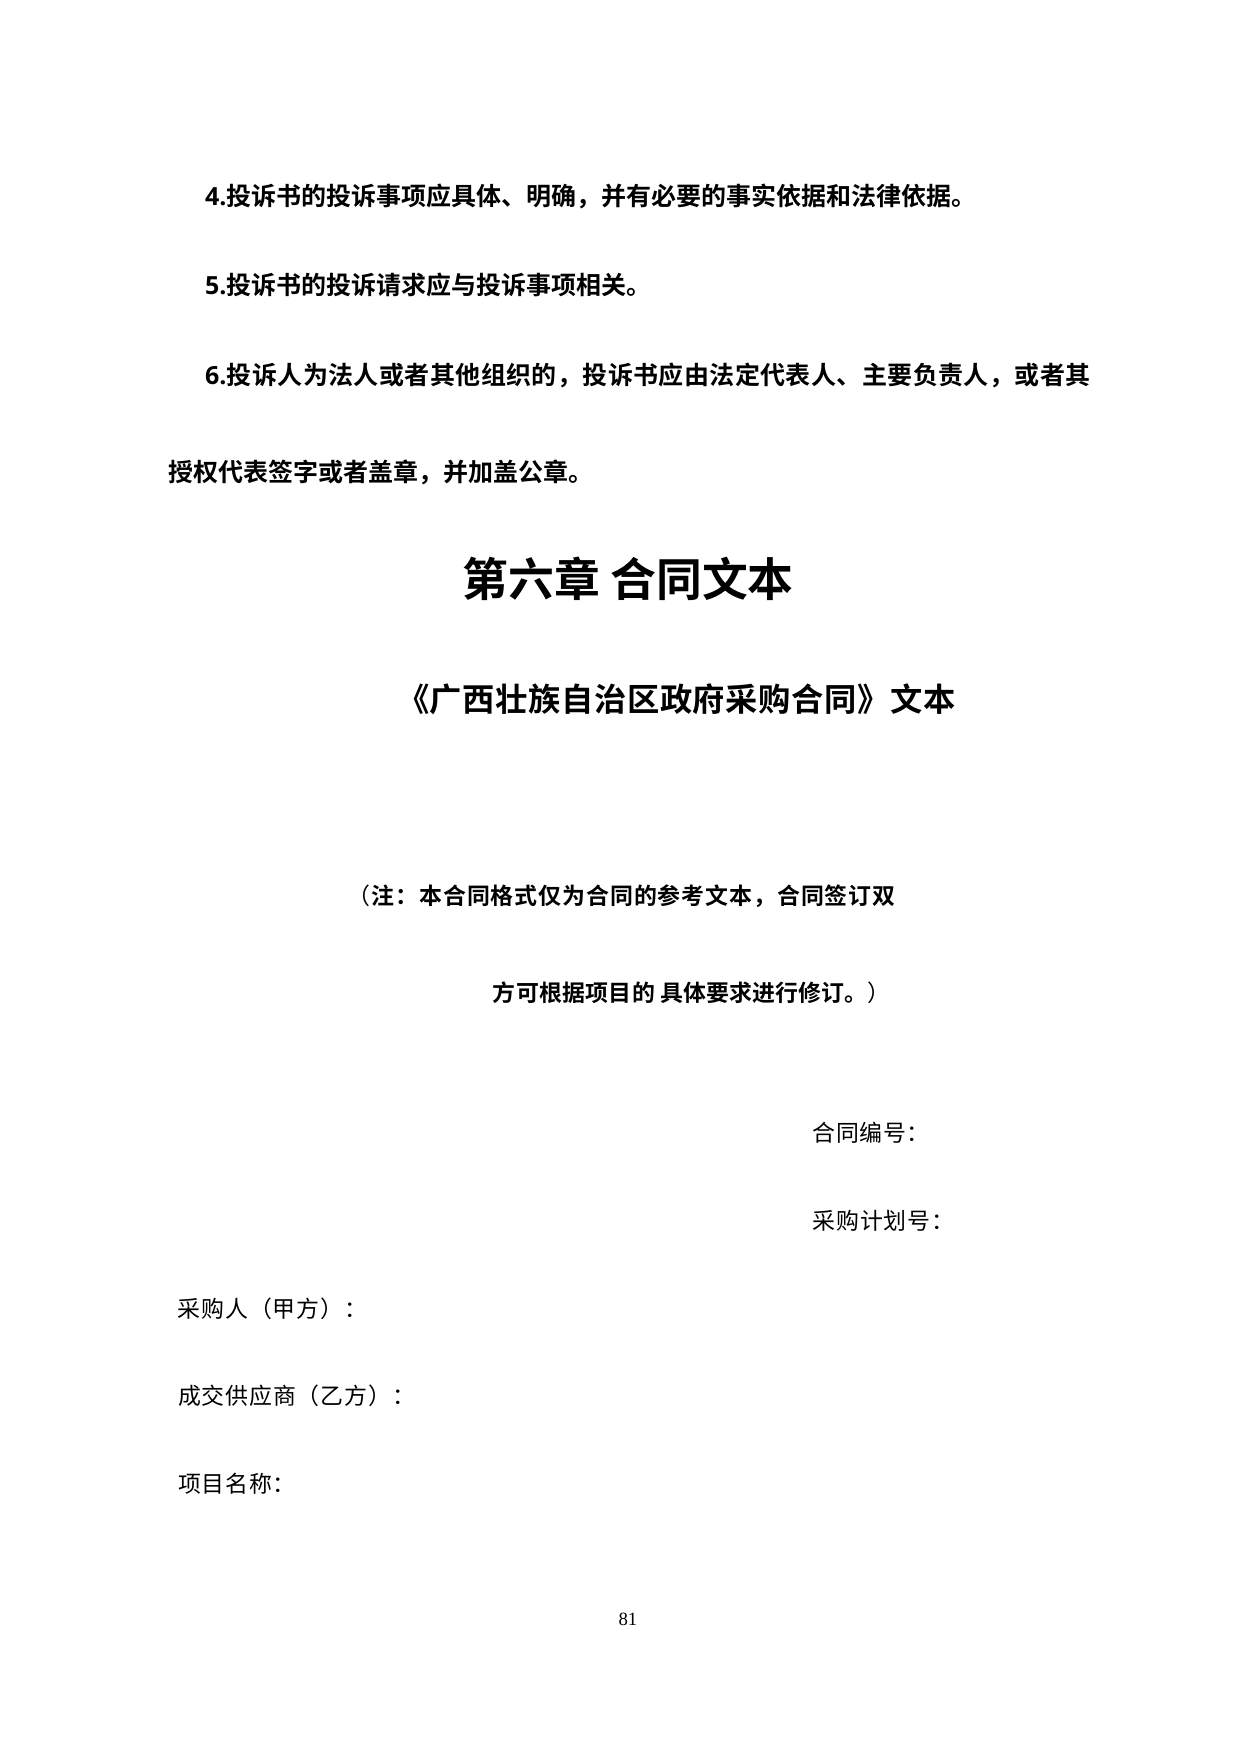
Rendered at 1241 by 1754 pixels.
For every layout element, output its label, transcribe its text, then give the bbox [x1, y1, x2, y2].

text 采购计划号： [812, 1187, 1090, 1252]
text （注：本合同格式仅为合同的参考文本，合同签订双方可根据项目的 具体要求进行修订。） [348, 862, 897, 1024]
text 合同编号： [812, 1099, 1090, 1164]
text 4.投诉书的投诉事项应具体、明确，并有必要的事实依据和法律依据。 [168, 162, 1090, 227]
text 《广西壮族自治区政府采购合同》文本 [397, 664, 1090, 729]
text 6.投诉人为法人或者其他组织的，投诉书应由法定代表人、主要负责人，或者其授权代表签字或者盖章，并加盖公章。 [168, 341, 1090, 503]
text 5.投诉书的投诉请求应与投诉事项相关。 [168, 251, 1090, 316]
text 采购人（甲方）： [178, 1274, 1090, 1339]
text 成交供应商（乙方）： [178, 1362, 1090, 1427]
text 项目名称： [178, 1450, 1090, 1515]
subtitle 第六章 合同文本 [165, 528, 1090, 625]
